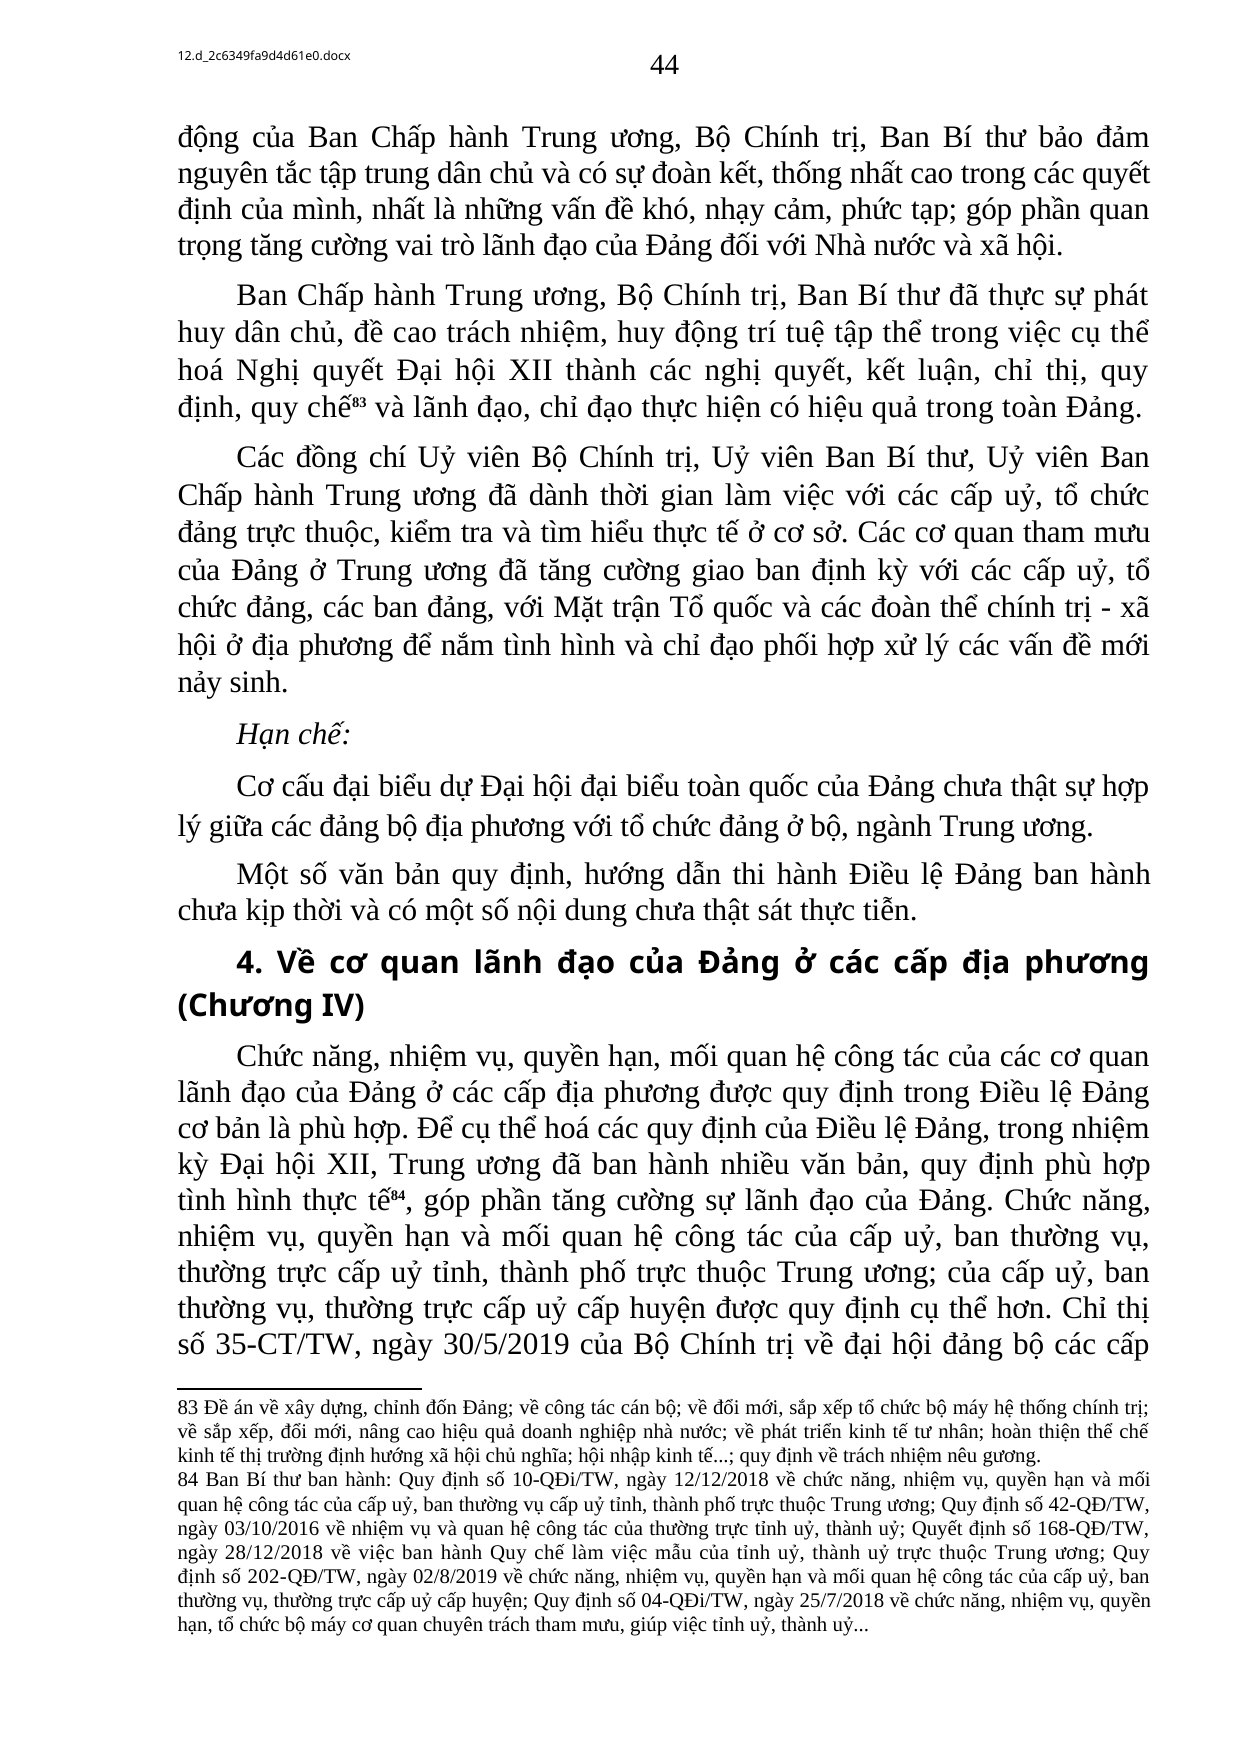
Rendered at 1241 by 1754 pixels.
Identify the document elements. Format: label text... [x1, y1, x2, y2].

text Một số văn bản quy định, hướng dẫn thi hành Điều lệ Đảng ban hành chưa kịp thời và có một số nội dung chưa thật sát thực tiễn. [177, 856, 1152, 927]
text 4. Về cơ quan lãnh đạo của Đảng ở các cấp địa phương (Chương IV) [177, 940, 1152, 1025]
text Hạn chế: [177, 712, 1152, 751]
text Các đồng chí Uỷ viên Bộ Chính trị, Uỷ viên Ban Bí thư, Uỷ viên Ban Chấp hành Trung ương đã dành thời gian làm việc với các cấp uỷ, tổ chức đảng trực thuộc, kiểm tra và tìm hiểu thực tế ở cơ sở. Các cơ quan tham mưu của Đảng ở Trung ương đã tăng cường giao ban định kỳ với các cấp uỷ, tổ chức đảng, các ban đảng, với Mặt trận Tổ quốc và các đoàn thể chính trị - xã hội ở địa phương để nắm tình hình và chỉ đạo phối hợp xử lý các vấn đề mới nảy sinh. [177, 437, 1152, 699]
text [177, 1038, 1152, 1361]
text Cơ cấu đại biểu dự Đại hội đại biểu toàn quốc của Đảng chưa thật sự hợp lý giữa các đảng bộ địa phương với tổ chức đảng ở bộ, ngành Trung ương. [177, 764, 1152, 843]
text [177, 118, 1152, 262]
text Ban Chấp hành Trung ương, Bộ Chính trị, Ban Bí thư đã thực sự phát huy dân chủ, đề cao trách nhiệm, huy động trí tuệ tập thể trong việc cụ thể hoá Nghị quyết Đại hội XII thành các nghị quyết, kết luận, chỉ thị, quy định, quy chế và lãnh đạo, chỉ đạo thực hiện có hiệu quả trong toàn Đảng. [177, 274, 1152, 424]
